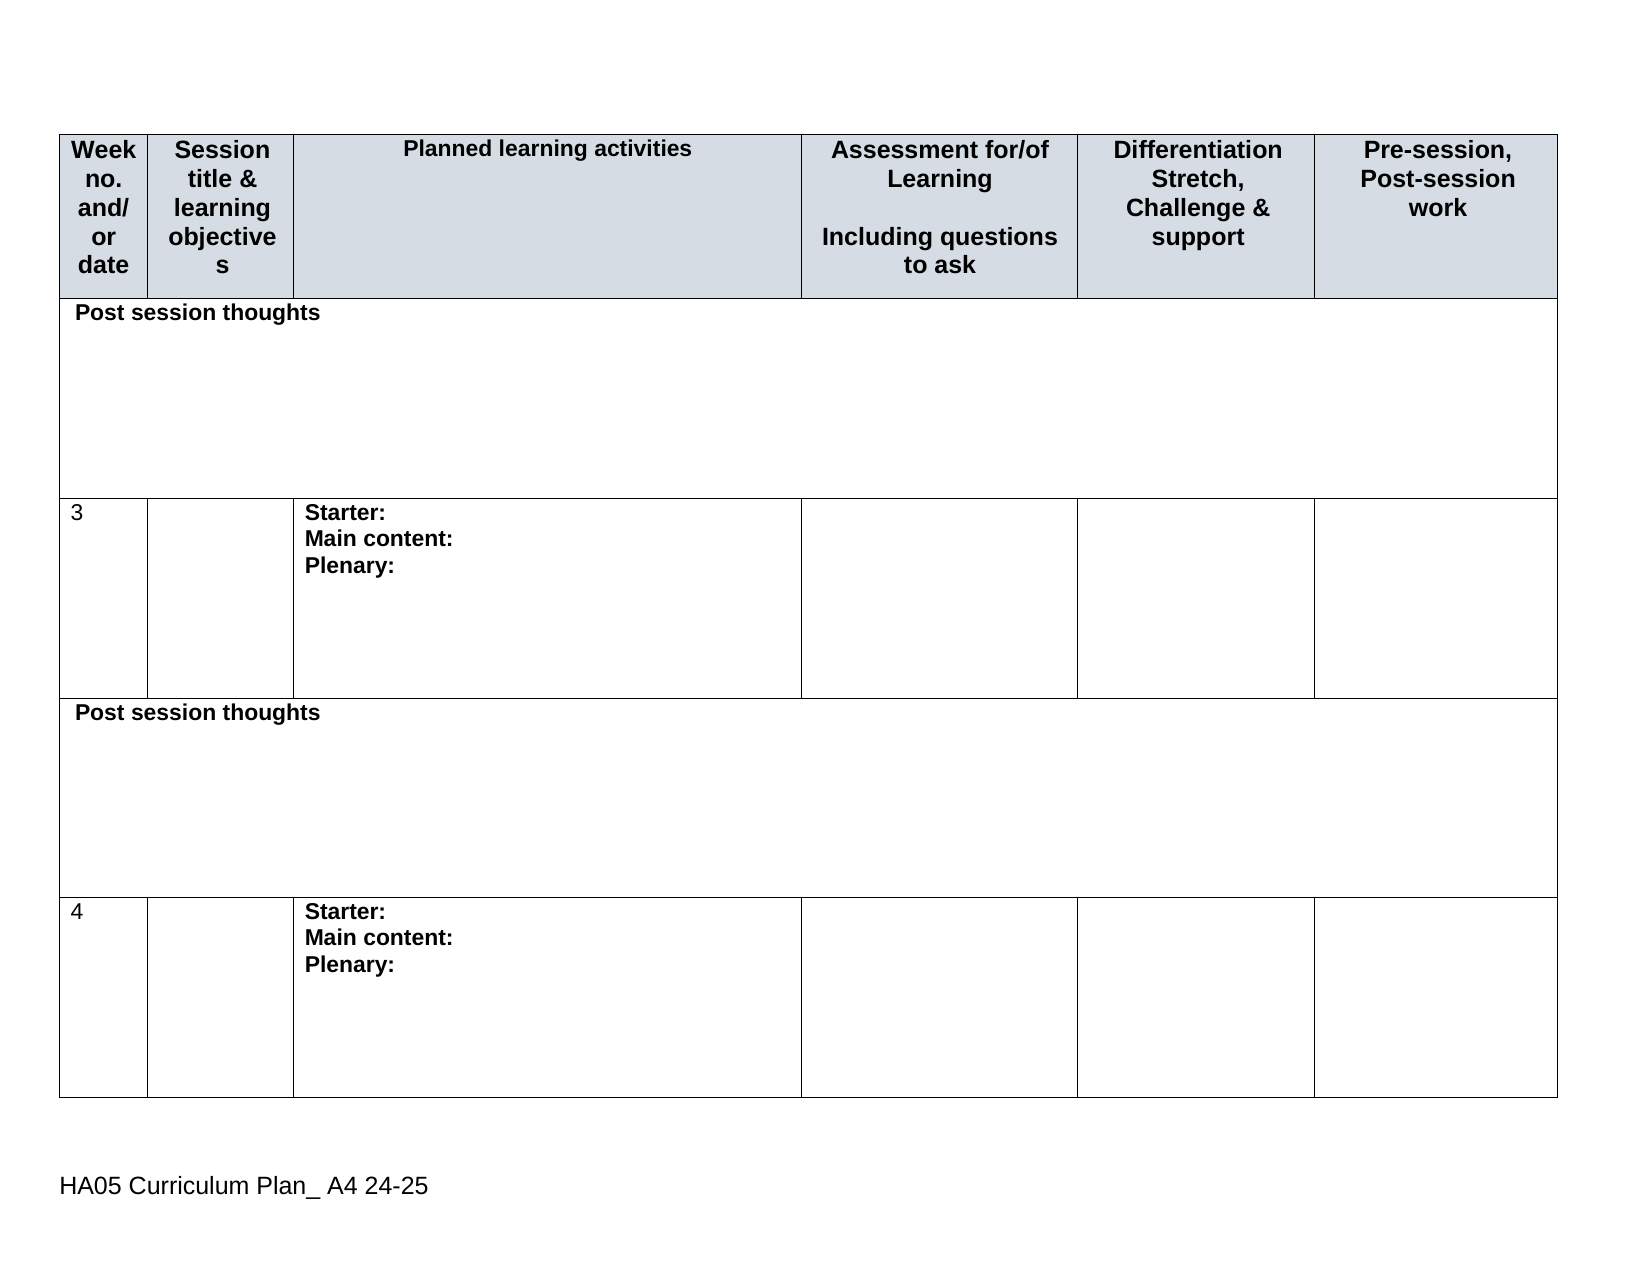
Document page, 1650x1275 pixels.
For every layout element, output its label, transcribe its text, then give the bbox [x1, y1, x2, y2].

table_header Pre-session, Post-session work [1315, 135, 1557, 298]
table_header Week no. and/or date [60, 135, 147, 298]
table_cell Post session thoughts [60, 699, 1557, 897]
table_header Assessment for/of Learning Including questions to ask [802, 135, 1077, 298]
table_cell [1315, 898, 1557, 1097]
table_cell [802, 898, 1077, 1097]
table_header Differentiation Stretch, Challenge & support [1078, 135, 1314, 298]
table_header Session title & learning objectives [148, 135, 293, 298]
table_cell [148, 898, 293, 1097]
table_cell [802, 499, 1077, 697]
table_cell 4 [60, 898, 147, 1097]
table_cell Starter: Main content: Plenary: [294, 898, 801, 1097]
table_cell [1315, 499, 1557, 697]
table_cell Starter: Main content: Plenary: [294, 499, 801, 697]
table_cell Post session thoughts [60, 299, 1557, 498]
table_cell 3 [60, 499, 147, 697]
table_cell [1078, 499, 1314, 697]
table_cell [1078, 898, 1314, 1097]
table_cell [148, 499, 293, 697]
table_header Planned learning activities [294, 135, 801, 298]
